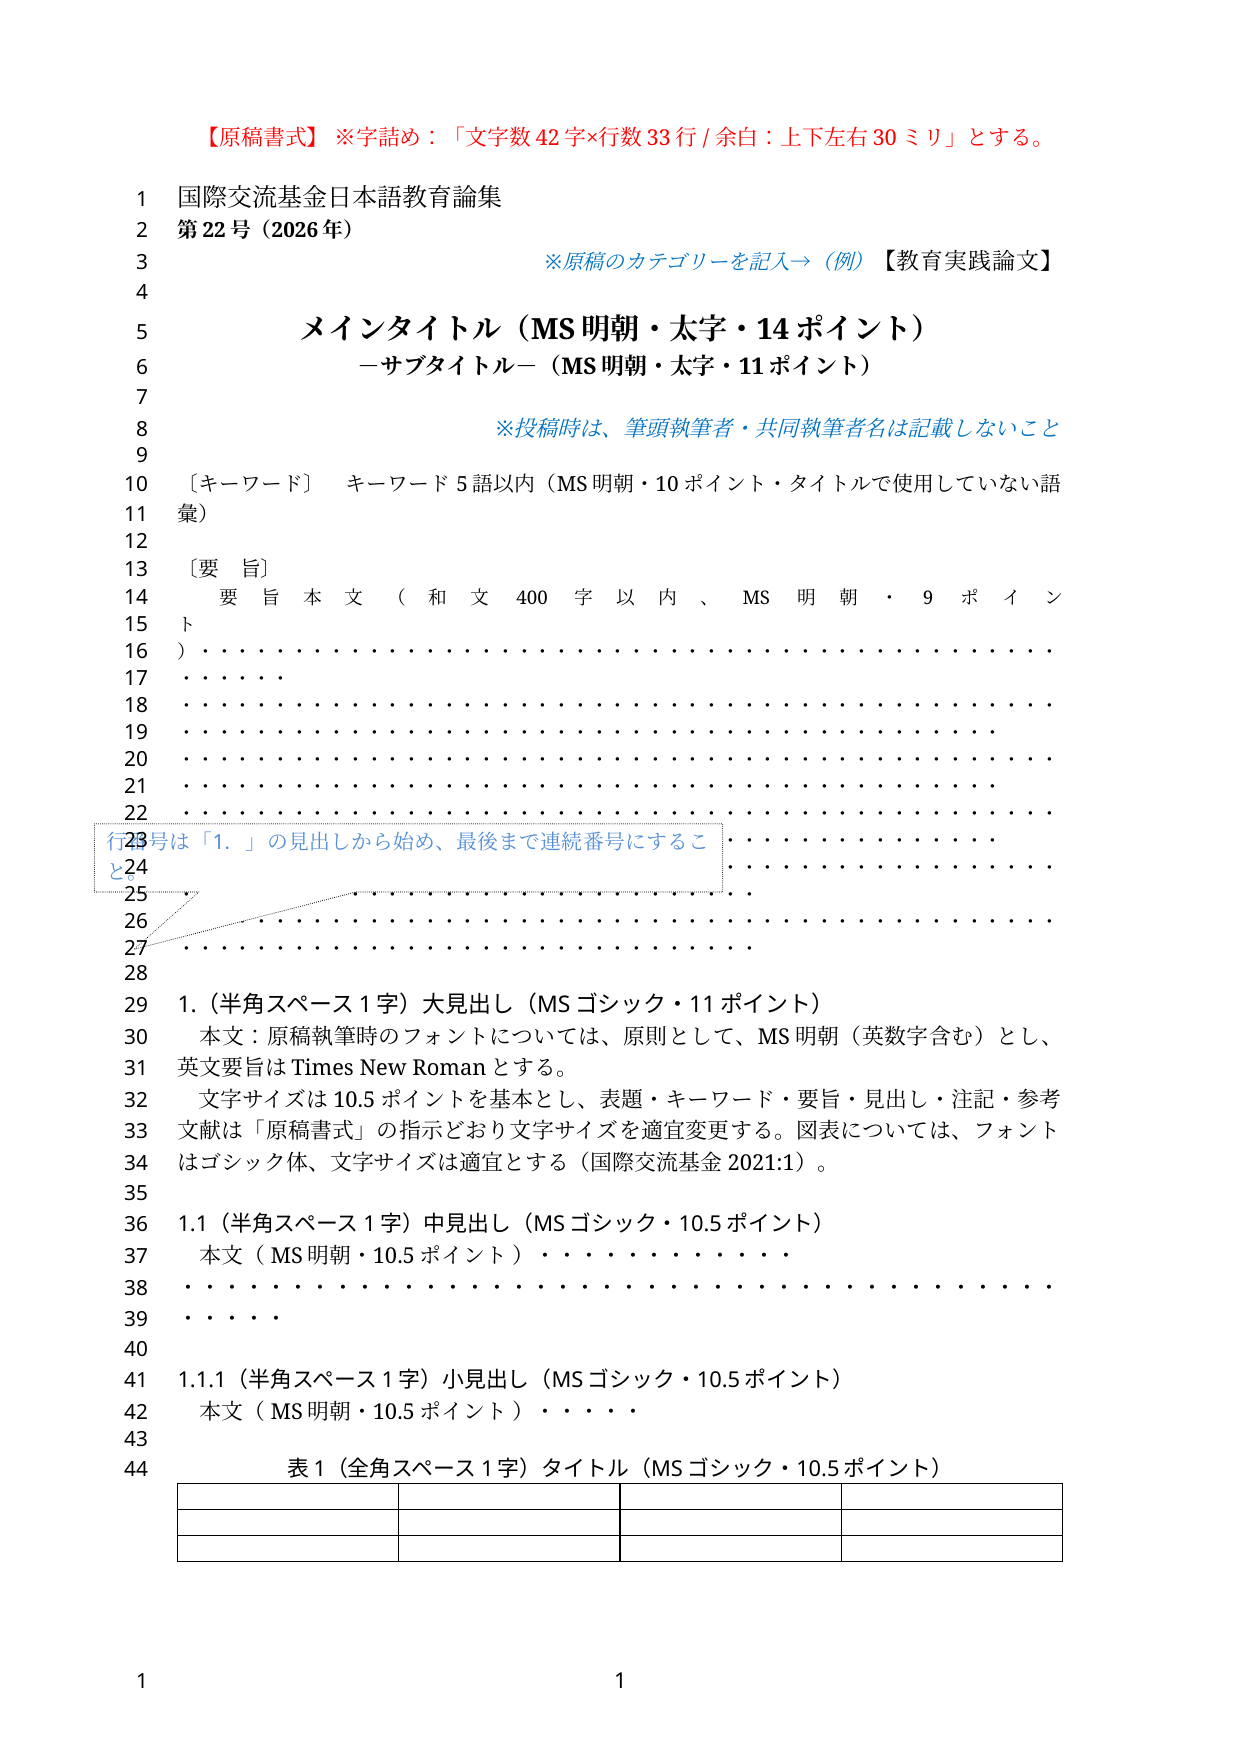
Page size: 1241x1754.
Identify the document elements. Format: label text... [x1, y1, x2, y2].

text 表1（全角スペース1字）タイトル（MSゴシック・10.5ポイント） [177, 1451, 1063, 1483]
table_cell [399, 1510, 619, 1535]
text 第22号（2026年） [177, 213, 1063, 243]
text －サブタイトル－（MS明朝・太字・11ポイント） [177, 348, 1063, 381]
text 文字サイズは10.5ポイントを基本とし、表題・キーワード・要旨・見出し・注記・参考文献は「原稿書式」の指示どおり文字サイズを適宜変更する。図表については、フォントはゴシック体、文字サイズは適宜とする（国際交流基金 2021:1）。 [177, 1082, 1063, 1177]
text 本文：原稿執筆時のフォントについては、原則として、MS明朝（英数字含む）とし、英文要旨はTimes New Romanとする。 [177, 1019, 1063, 1082]
table_header [399, 1484, 619, 1509]
table_cell [621, 1536, 841, 1561]
text 1.（半角スペース1字）大見出し（MSゴシック・11ポイント） [177, 986, 1063, 1019]
table_cell [399, 1536, 619, 1561]
text 1.1（半角スペース1字）中見出し（MSゴシック・10.5ポイント） [177, 1206, 1063, 1238]
table_header [178, 1484, 398, 1509]
text ・・・・・・・・・・・・・・・・・・・・・・・・・・・・・・・・・・・・・・・・・・・・・・・・・・・・・・・・・・・・・・・・・・・・・・・・・・・・・・ [177, 906, 1063, 960]
text ・・・・・・・・・・・・・・・・・・・・・・・・・・・・・・・・・・・・・・・・・・・・・・・・・・・・・・・・・・・・・・・・・・・・・・・・・・・・・・・・・・・・・・・・・・・ [177, 798, 1063, 852]
text 要旨本文（和文400字以内、MS明朝・9ポイント）・・・・・・・・・・・・・・・・・・・・・・・・・・・・・・・・・・・・・・・・・・・・・・・・・・・・ [177, 583, 1063, 691]
text ・・・・・・・・・・・・・・・・・・・・・・・・・・・・・・・・・・・・・・・・・・・・・・・・・・・・・・・・・・・・・・・・・・・・・・・・・・・・・・・・・・・・・・・・・・・ [177, 744, 1063, 798]
text ・・・・・・・・・・・・・・・・・・・・・・・・・・・・・・・・・・・・・・・・・・・・・・・・・・・・・・・・・・・・・・・・・・・・・・・・・・・・・・ [307, 852, 1063, 906]
text 国際交流基金日本語教育論集 [177, 179, 1063, 213]
text ・・・・・・・・・・・・・・・・・・・・・・・・・・・・・・・・・・・・・・・・・・・・・ [177, 1270, 1063, 1333]
text ※投稿時は、筆頭執筆者・共同執筆者名は記載しないこと [177, 411, 1063, 442]
text メインタイトル（MS明朝・太字・14ポイント） [177, 306, 1063, 348]
table_cell [621, 1510, 841, 1535]
table_header [621, 1484, 841, 1509]
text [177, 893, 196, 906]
table_cell [178, 1510, 398, 1535]
table_header [842, 1484, 1062, 1509]
table_cell [178, 1536, 398, 1561]
text 本文（ MS明朝・10.5ポイント ）・・・・・ [177, 1394, 1063, 1426]
table_cell [842, 1536, 1062, 1561]
text ・・・・・・・・・・・・・・・・・・・・・・・・・・・・・・・・・・・・・・・・・・・・・・・・・・・・・・・・・・・・・・・・・・・・・・・・・・・・・・・・・・・・・・・・・・・ [177, 691, 1063, 744]
text 〔キーワード〕 キーワード5語以内（MS明朝・10ポイント・タイトルで使用していない語彙） [177, 468, 1063, 528]
text 1.1.1（半角スペース1字）小見出し（MSゴシック・10.5ポイント） [177, 1362, 1063, 1394]
table_cell [842, 1510, 1062, 1535]
text ※原稿のカテゴリーを記入→（例）【教育実践論文】 [177, 243, 1063, 276]
text 〔要 旨〕 [177, 553, 1063, 583]
text 本文（ MS明朝・10.5ポイント ）・・・・・・・・・・・・ [177, 1238, 1063, 1270]
